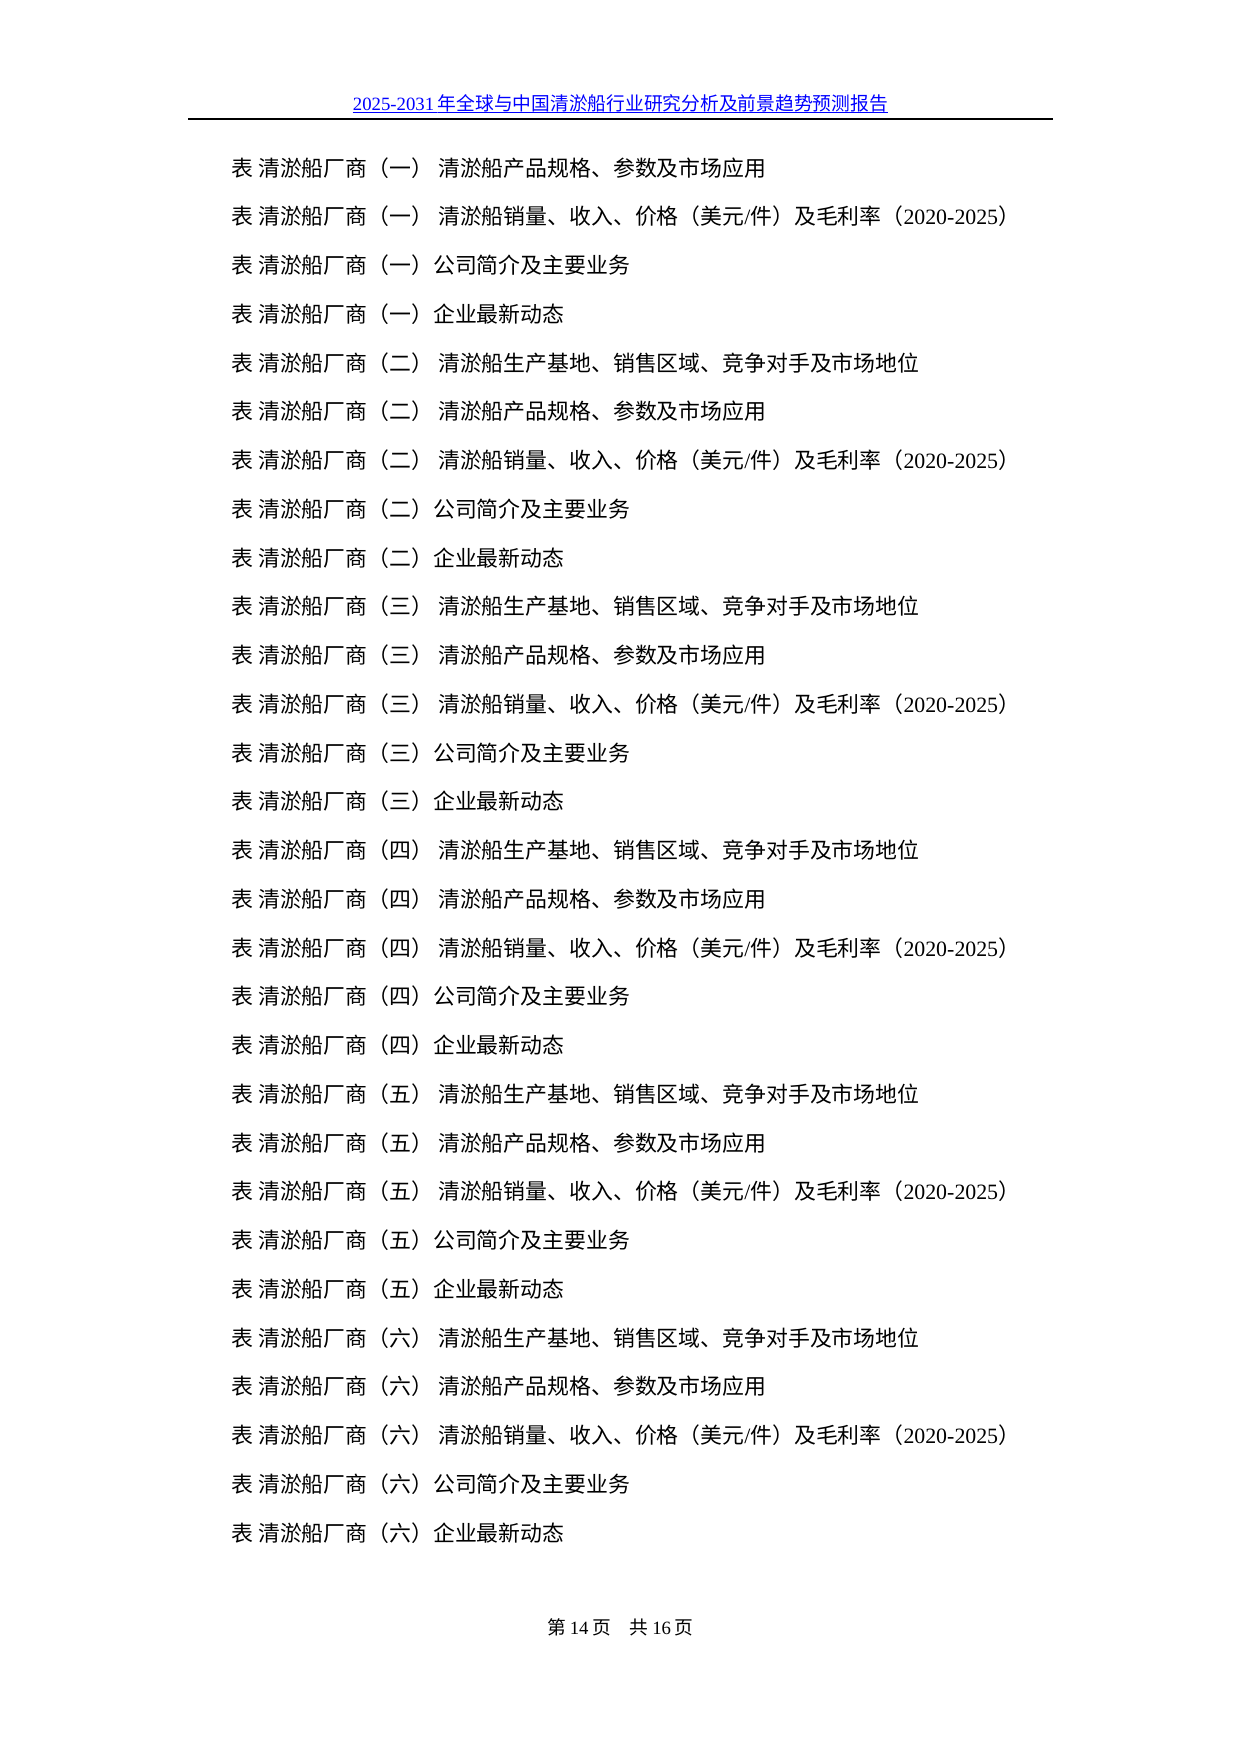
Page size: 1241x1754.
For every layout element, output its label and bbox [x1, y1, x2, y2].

text [187, 150, 1053, 1548]
